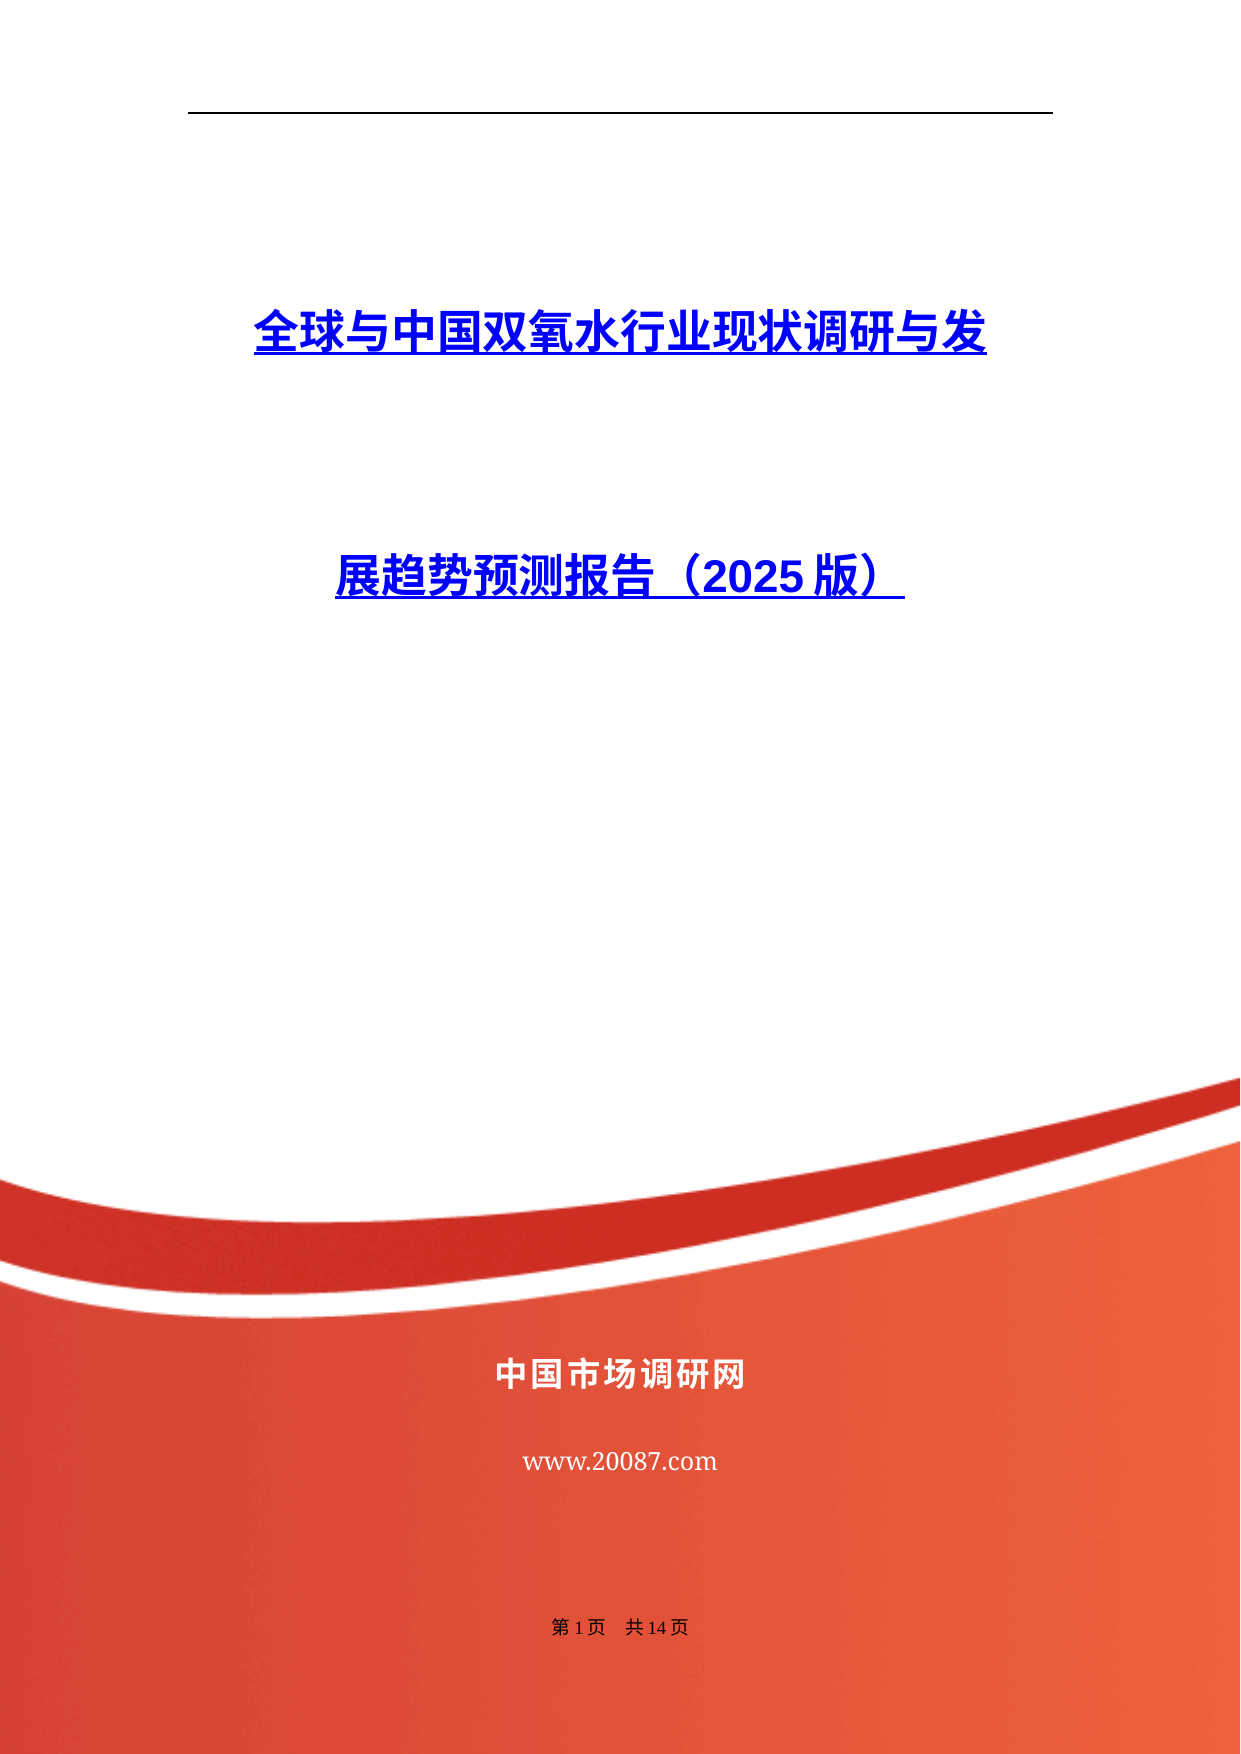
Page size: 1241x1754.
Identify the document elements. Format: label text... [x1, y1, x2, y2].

table_header 全球与中国双氧水行业现状调研与发展趋势预测报告（2025版） [188, 207, 1053, 773]
text www.20087.com [187, 1428, 1053, 1493]
picture [0, 1006, 1241, 1754]
subtitle 中国市场调研网 [187, 1339, 1053, 1404]
